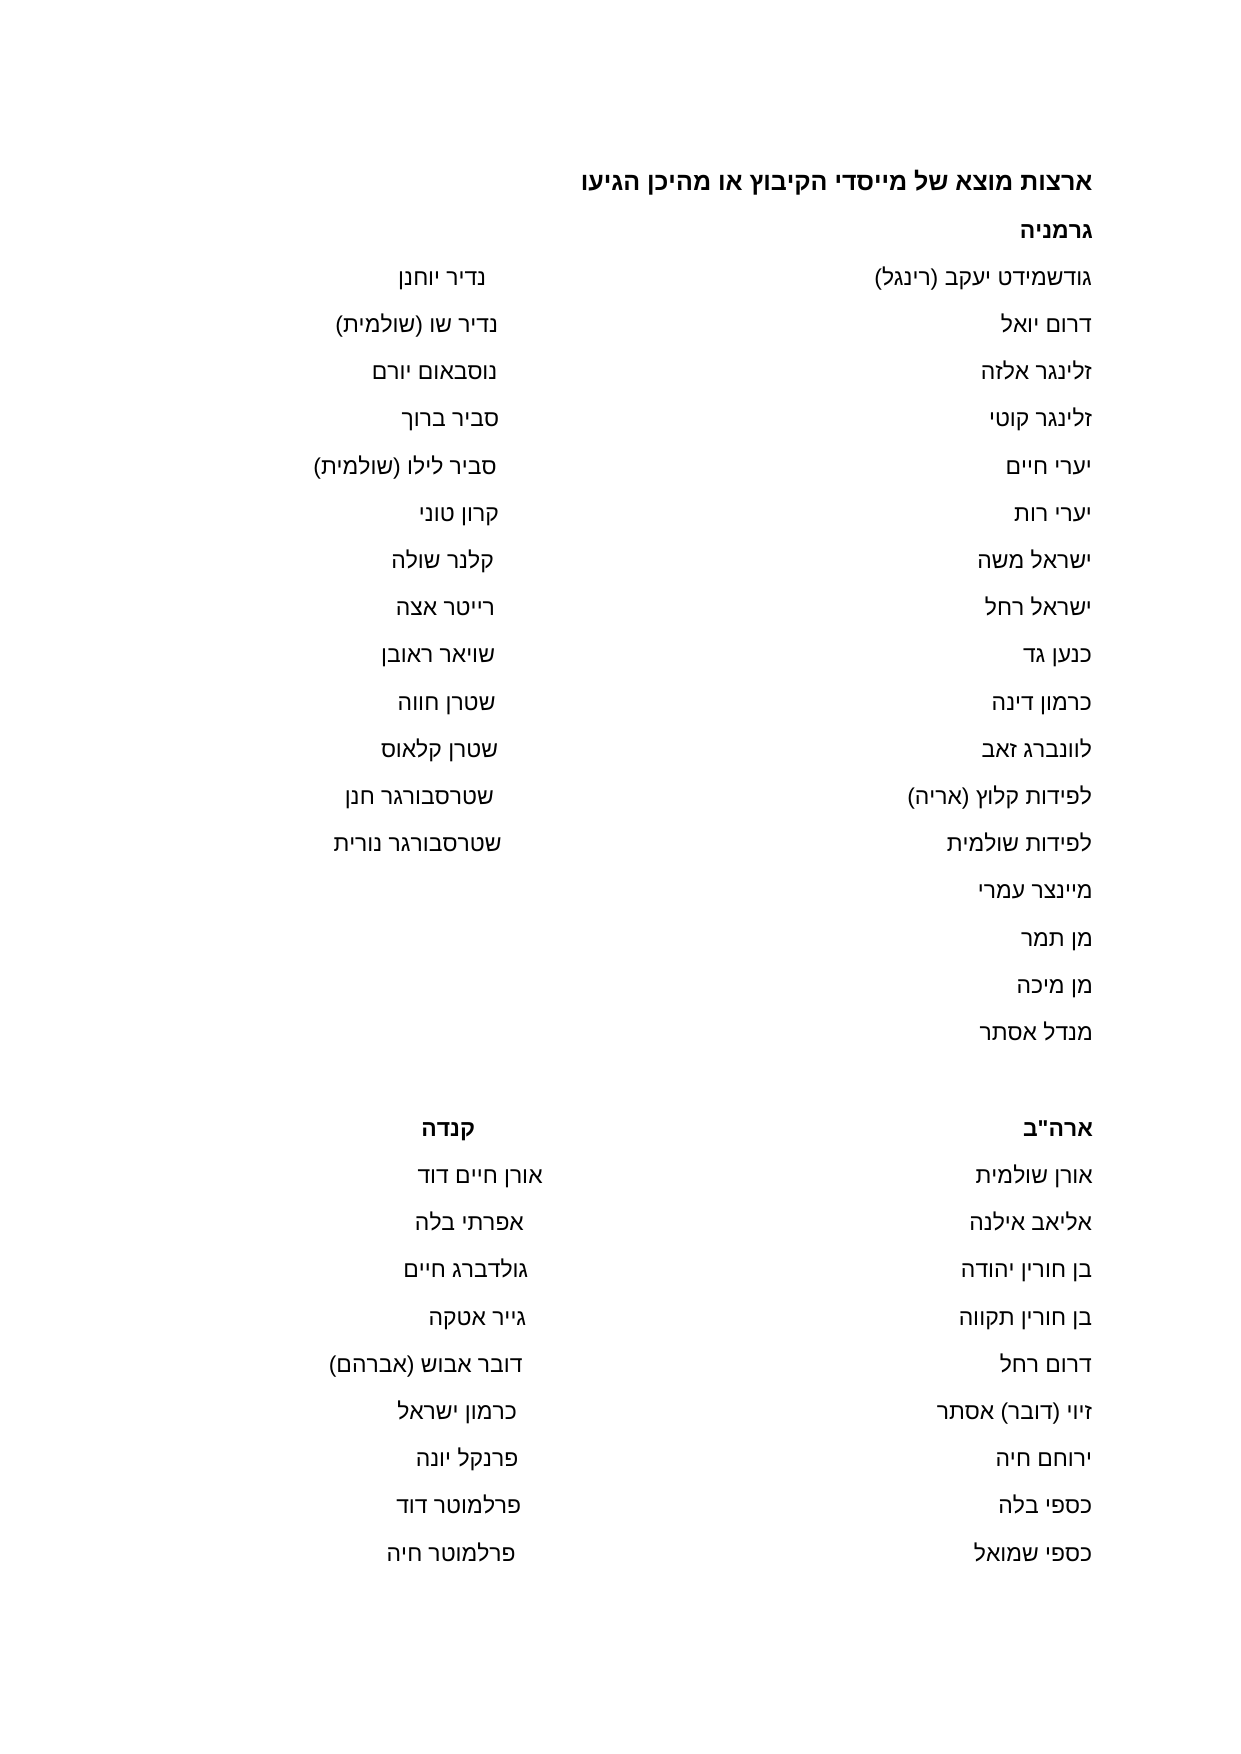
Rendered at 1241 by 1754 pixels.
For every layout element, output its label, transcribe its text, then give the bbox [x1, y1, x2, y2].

text כנען גד שויאר ראובן [148, 641, 1093, 668]
text ארצות מוצא של מייסדי הקיבוץ או מהיכן הגיעו [148, 167, 1093, 196]
text כספי בלה פרלמוטר דוד [148, 1492, 1093, 1519]
text זלינגר אלזה נוסבאום יורם [148, 358, 1093, 384]
text לפידות שולמית שטרסבורגר נורית [148, 830, 1093, 856]
text אליאב אילנה אפרתי בלה [148, 1209, 1093, 1236]
text בן חורין תקווה גייר אטקה [148, 1304, 1093, 1330]
text אורן שולמית אורן חיים דוד [148, 1162, 1093, 1188]
text גודשמידט יעקב (רינגל) נדיר יוחנן [148, 264, 1093, 290]
text יערי רות קרון טוני [148, 500, 1093, 526]
text דרום רחל דובר אבוש (אברהם) [148, 1351, 1093, 1377]
text דרום יואל נדיר שו (שולמית) [148, 311, 1093, 337]
text יערי חיים סביר לילו (שולמית) [148, 453, 1093, 479]
text לוונברג זאב שטרן קלאוס [148, 736, 1093, 762]
text ישראל משה קלנר שולה [148, 547, 1093, 573]
text בן חורין יהודה גולדברג חיים [148, 1256, 1093, 1283]
text מיינצר עמרי [148, 877, 1093, 904]
text כרמון דינה שטרן חווה [148, 688, 1093, 715]
text ישראל רחל רייטר אצה [148, 594, 1093, 621]
text לפידות קלוץ (אריה) שטרסבורגר חנן [148, 783, 1093, 809]
text ארה"ב קנדה [148, 1115, 1093, 1141]
text גרמניה [148, 217, 1093, 243]
text כספי שמואל פרלמוטר חיה [148, 1539, 1093, 1566]
text מן תמר [148, 924, 1093, 951]
text ירוחם חיה פרנקל יונה [148, 1445, 1093, 1472]
text זיוי (דובר) אסתר כרמון ישראל [148, 1398, 1093, 1424]
text זלינגר קוטי סביר ברוך [148, 405, 1093, 432]
text מן מיכה [148, 972, 1093, 998]
text מנדל אסתר [148, 1019, 1093, 1045]
